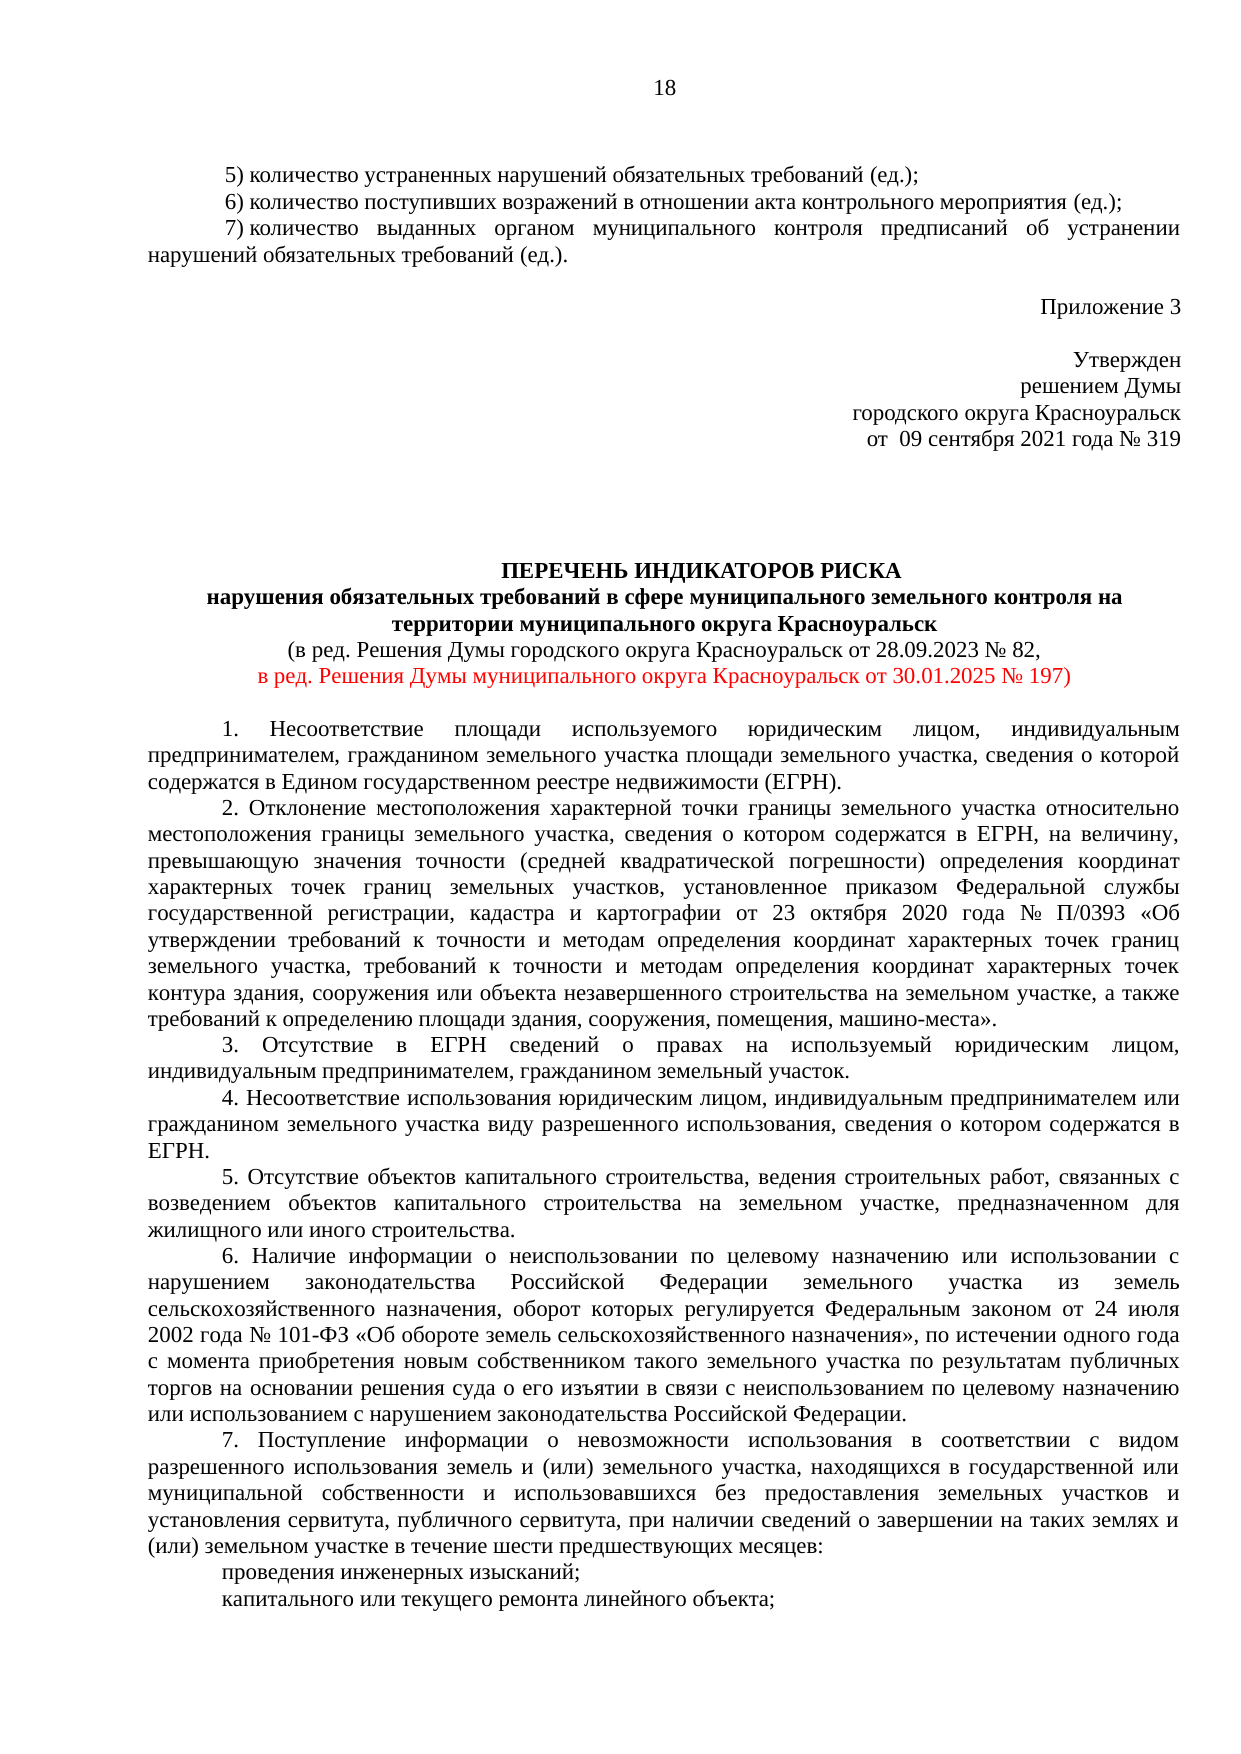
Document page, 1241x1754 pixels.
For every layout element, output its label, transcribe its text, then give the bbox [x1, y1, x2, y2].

text решением Думы [797, 372, 1181, 399]
text нарушения обязательных требований в сфере муниципального земельного контроля на территории муниципального округа Красноуральск [148, 583, 1181, 636]
text 1. Несоответствие площади используемого юридическим лицом, индивидуальным предпринимателем, гражданином земельного участка площади земельного участка, сведения о которой содержатся в Едином государственном реестре недвижимости (ЕГРН). [148, 715, 1181, 794]
text ПЕРЕЧЕНЬ ИНДИКАТОРОВ РИСКА [148, 557, 1181, 583]
text в ред. Решения Думы муниципального округа Красноуральск от 30.01.2025 № 197) [148, 662, 1181, 689]
text 7) количество выданных органом муниципального контроля предписаний об устранении нарушений обязательных требований (ед.). [148, 214, 1181, 267]
text от 09 сентября 2021 года № 319 [797, 425, 1181, 451]
text 6) количество поступивших возражений в отношении акта контрольного мероприятия (ед.); [148, 188, 1181, 214]
text Утвержден [797, 346, 1181, 372]
text проведения инженерных изысканий; [148, 1558, 1181, 1585]
text 7. Поступление информации о невозможности использования в соответствии с видом разрешенного использования земель и (или) земельного участка, находящихся в государственной или муниципальной собственности и использовавшихся без предоставления земельных участков и установления сервитута, публичного сервитута, при наличии сведений о завершении на таких землях и (или) земельном участке в течение шести предшествующих месяцев: [148, 1427, 1181, 1558]
text 2. Отклонение местоположения характерной точки границы земельного участка относительно местоположения границы земельного участка, сведения о котором содержатся в ЕГРН, на величину, превышающую значения точности (средней квадратической погрешности) определения координат характерных точек границ земельных участков, установленное приказом Федеральной службы государственной регистрации, кадастра и картографии от 23 октября 2020 года № П/0393 «Об утверждении требований к точности и методам определения координат характерных точек границ земельного участка, требований к точности и методам определения координат характерных точек контура здания, сооружения или объекта незавершенного строительства на земельном участке, а также требований к определению площади здания, сооружения, помещения, машино-места». [148, 794, 1181, 1031]
text 6. Наличие информации о неиспользовании по целевому назначению или использовании с нарушением законодательства Российской Федерации земельного участка из земель сельскохозяйственного назначения, оборот которых регулируется Федеральным законом от 24 июля 2002 года № 101-ФЗ «Об обороте земель сельскохозяйственного назначения», по истечении одного года с момента приобретения новым собственником такого земельного участка по результатам публичных торгов на основании решения суда о его изъятии в связи с неиспользованием по целевому назначению или использованием с нарушением законодательства Российской Федерации. [148, 1242, 1181, 1427]
text капитального или текущего ремонта линейного объекта; [148, 1585, 1181, 1611]
text (в ред. Решения Думы городского округа Красноуральск от 28.09.2023 № 82, [148, 636, 1181, 662]
text Приложение 3 [148, 293, 1181, 320]
text 5) количество устраненных нарушений обязательных требований (ед.); [148, 162, 1181, 188]
text 3. Отсутствие в ЕГРН сведений о правах на используемый юридическим лицом, индивидуальным предпринимателем, гражданином земельный участок. [148, 1031, 1181, 1084]
text 5. Отсутствие объектов капитального строительства, ведения строительных работ, связанных с возведением объектов капитального строительства на земельном участке, предназначенном для жилищного или иного строительства. [148, 1163, 1181, 1242]
text 4. Несоответствие использования юридическим лицом, индивидуальным предпринимателем или гражданином земельного участка виду разрешенного использования, сведения о котором содержатся в ЕГРН. [148, 1084, 1181, 1163]
text городского округа Красноуральск [797, 399, 1181, 425]
